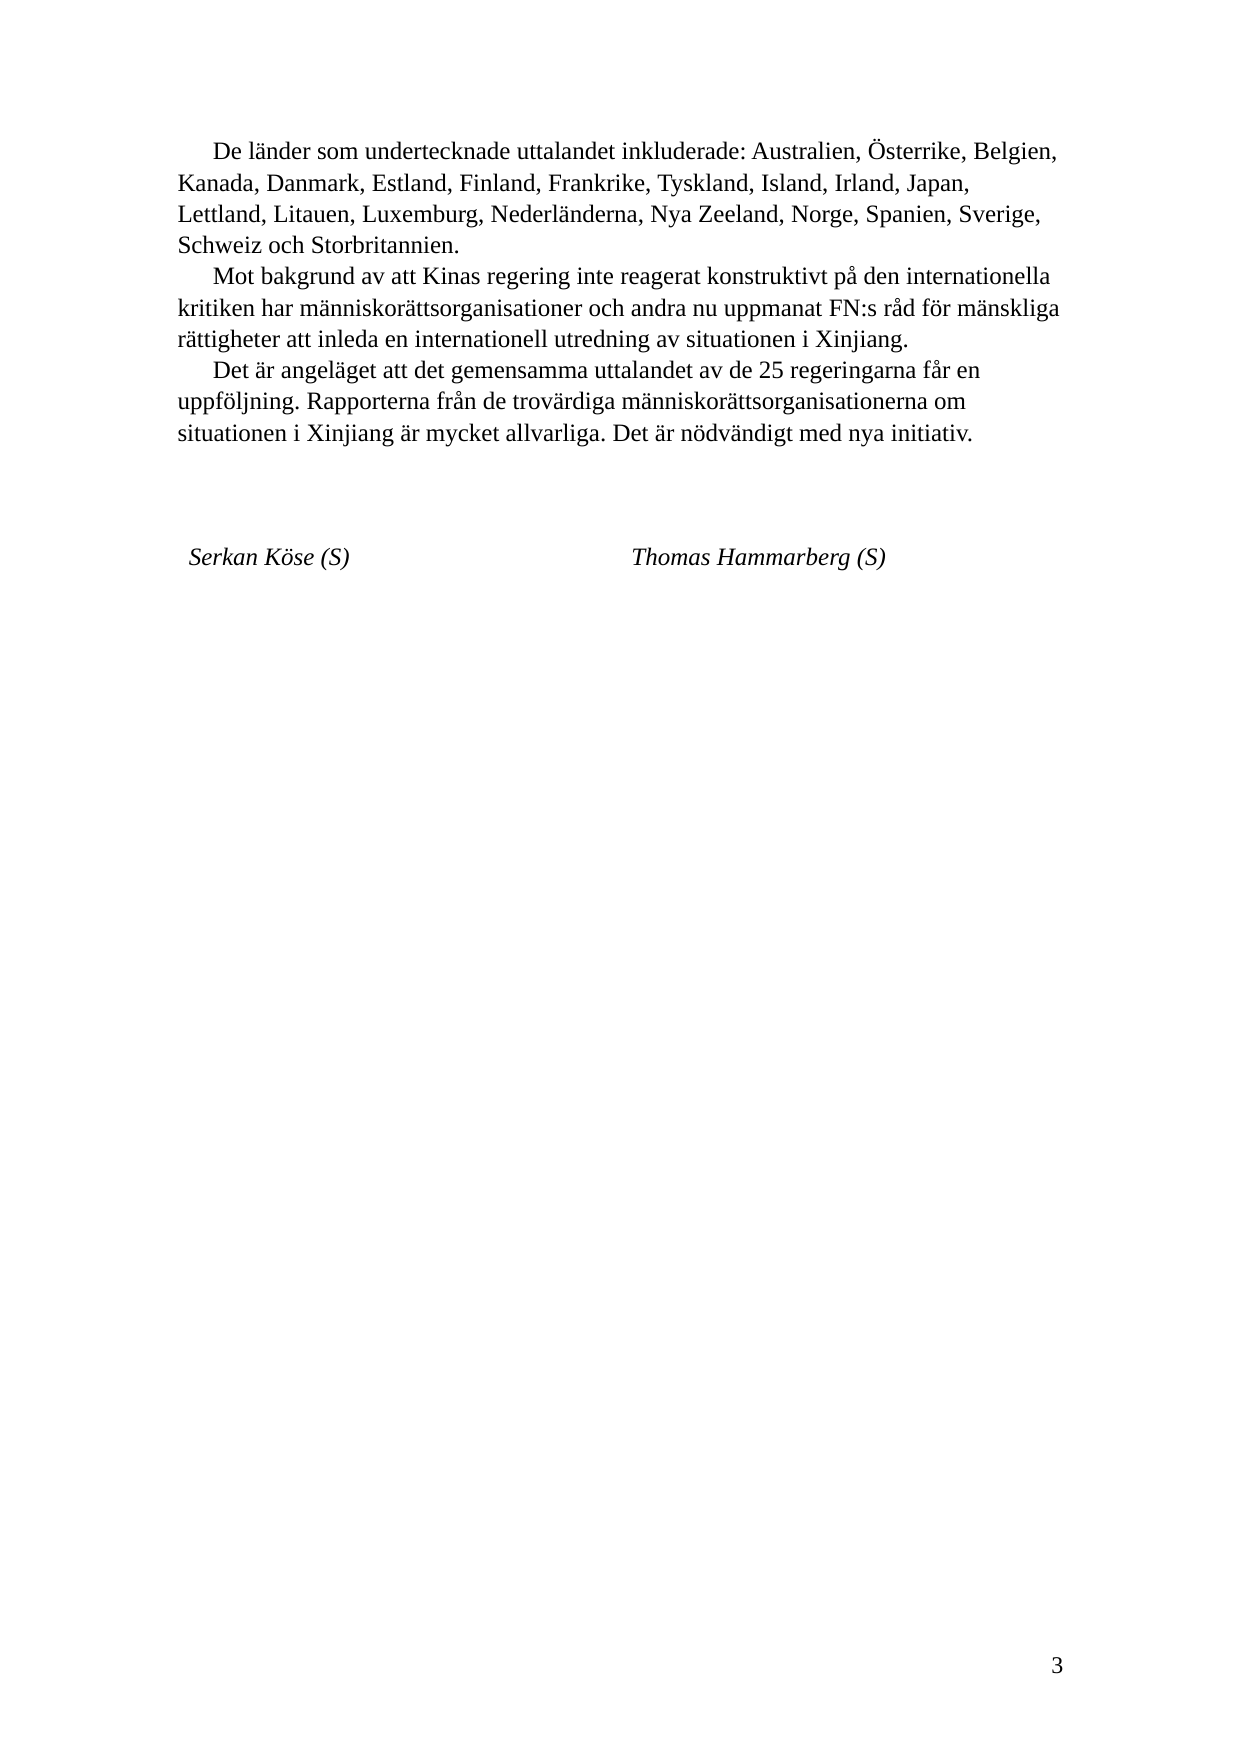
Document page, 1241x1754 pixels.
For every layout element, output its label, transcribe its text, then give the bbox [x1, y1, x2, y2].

text Mot bakgrund av att Kinas regering inte reagerat konstruktivt på den internationella kritiken har människorättsorganisationer och andra nu uppmanat FN:s råd för mänskliga rättigheter att inleda en internationell utredning av situationen i Xinjiang. [177, 259, 1063, 353]
table_header Thomas Hammarberg (S) [620, 509, 1063, 578]
table_header Serkan Köse (S) [177, 509, 620, 578]
text Det är angeläget att det gemensamma uttalandet av de 25 regeringarna får en uppföljning. Rapporterna från de trovärdiga människorättsorganisationerna om situationen i Xinjiang är mycket allvarliga. Det är nödvändigt med nya initiativ. [177, 353, 1063, 446]
text De länder som undertecknade uttalandet inkluderade: Australien, Österrike, Belgien, Kanada, Danmark, Estland, Finland, Frankrike, Tyskland, Island, Irland, Japan, Lettland, Litauen, Luxemburg, Nederländerna, Nya Zeeland, Norge, Spanien, Sverige, Schweiz och Storbritannien. [177, 134, 1063, 259]
